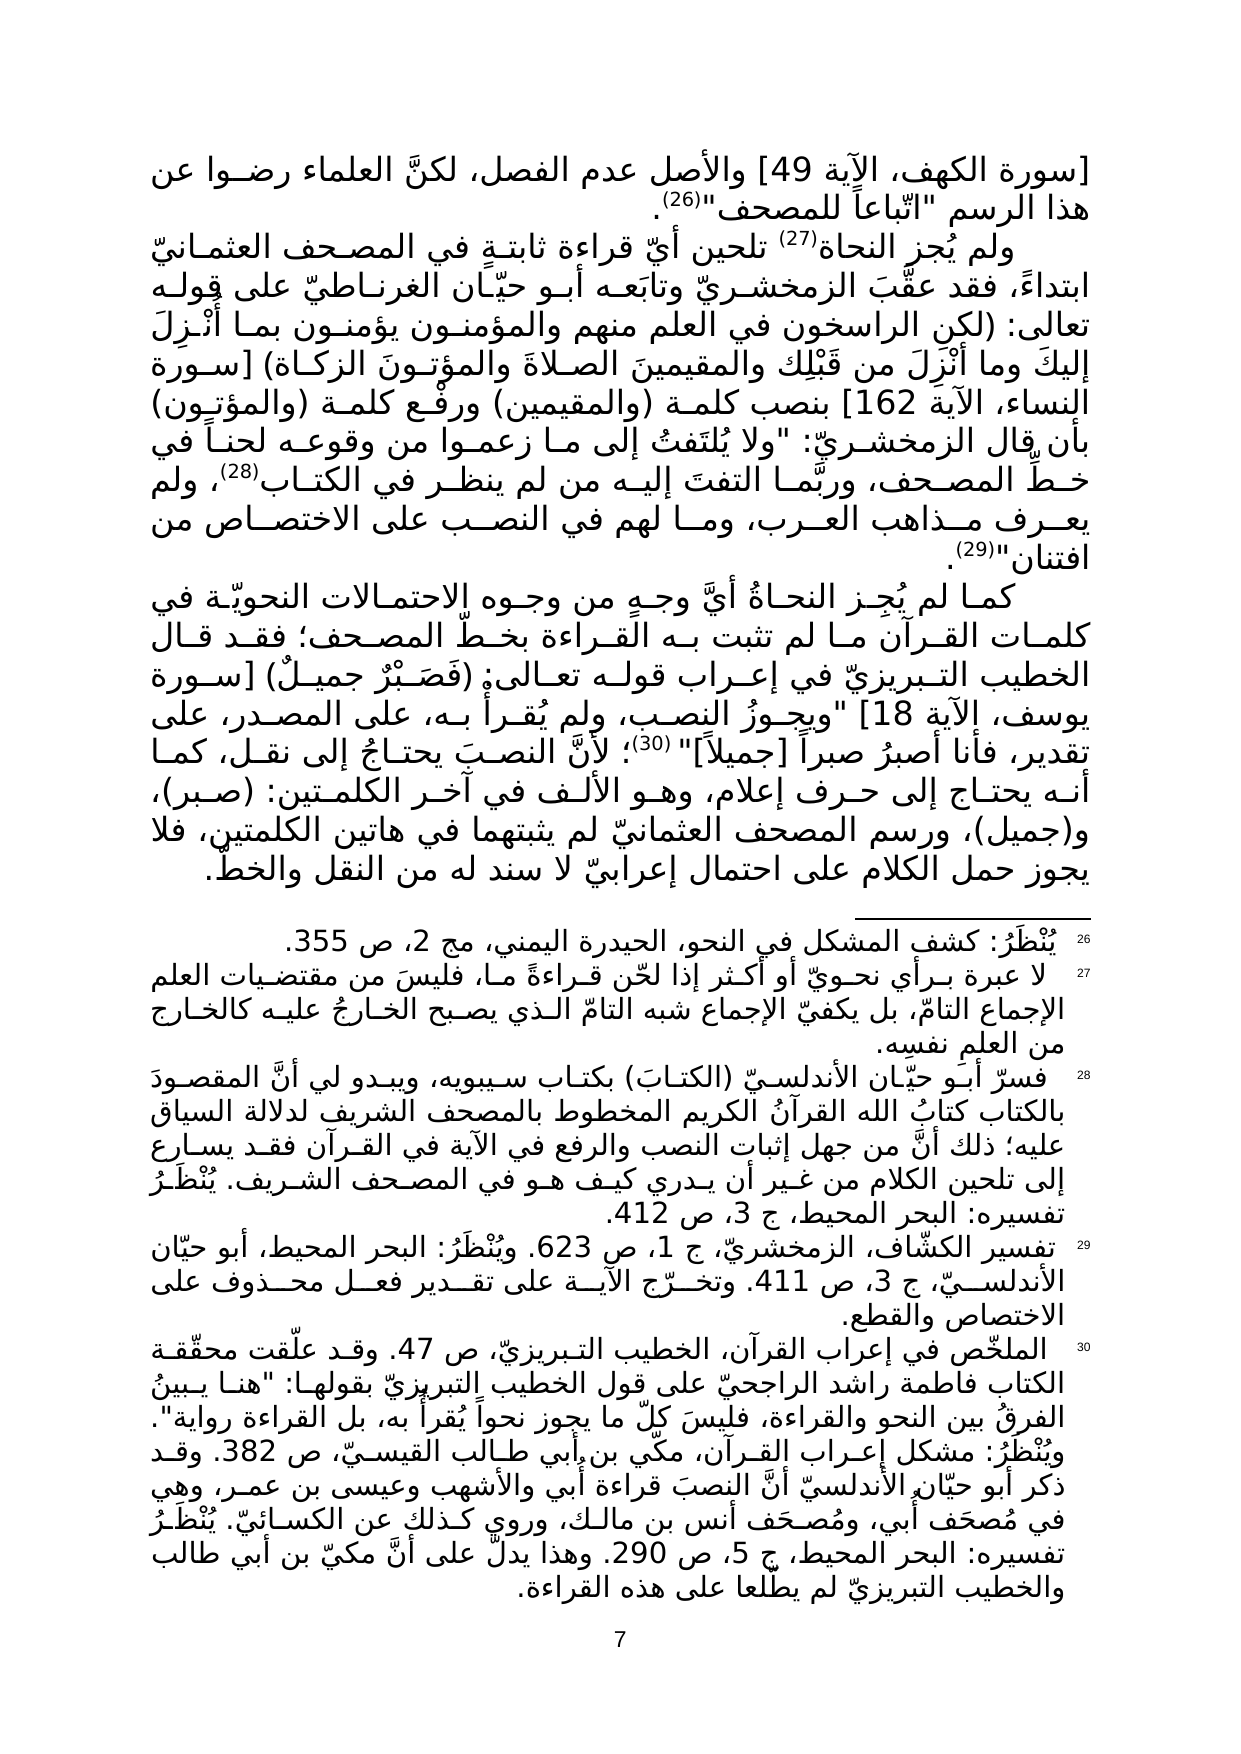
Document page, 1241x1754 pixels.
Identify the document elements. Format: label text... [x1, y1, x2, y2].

text ولم يُجز النحاة() تلحين أيّ قراءة ثابتةٍ في المصحف العثمانيّ ابتداءً، فقد عقَّبَ الزمخشريّ وتابَعه أبو حيّان الغرناطيّ على قوله تعالى: ﴿لكنِ الراسخون في العلم منهم والمؤمنون يؤمنون بما أُنْزِلَ إليكَ وما أنْزِلَ من قَبْلِك والمقيمينَ الصلاةَ والمؤتونَ الزكاة﴾ [سورة النساء، الآية 162] بنصب كلمة (والمقيمين) ورفْع كلمة (والمؤتون) بأن قال الزمخشريّ: "ولا يُلتَفتُ إلى ما زعموا من وقوعه لحناً في خطِّ المصحف، وربَّما التفتَ إليه من لم ينظر في الكتاب()، ولم يعرف مذاهب العرب، وما لهم في النصب على الاختصاص من افتنان"(). [150, 228, 1090, 577]
text كما لم يُجِز النحاةُ أيَّ وجهٍ من وجوه الاحتمالات النحويّة في كلمات القرآن ما لم تثبت به القراءة بخطّ المصحف؛ فقد قال الخطيب التبريزيّ في إعراب قوله تعالى: ﴿فَصَبْرٌ جميلٌ﴾ [سورة يوسف، الآية 18] "ويجوزُ النصب، ولم يُقرأْ به، على المصدر، على تقدير، فأنا أصبرُ صبراً [جميلاً]" ()؛ لأنَّ النصبَ يحتاجُ إلى نقل، كما أنه يحتاج إلى حرف إعلام، وهو الألف في آخر الكلمتين: (صبر)، و(جميل)، ورسم المصحف العثمانيّ لم يثبتهما في هاتين الكلمتين، فلا يجوز حمل الكلام على احتمال إعرابيّ لا سند له من النقل والخطّ. [150, 577, 1090, 888]
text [150, 150, 1090, 228]
